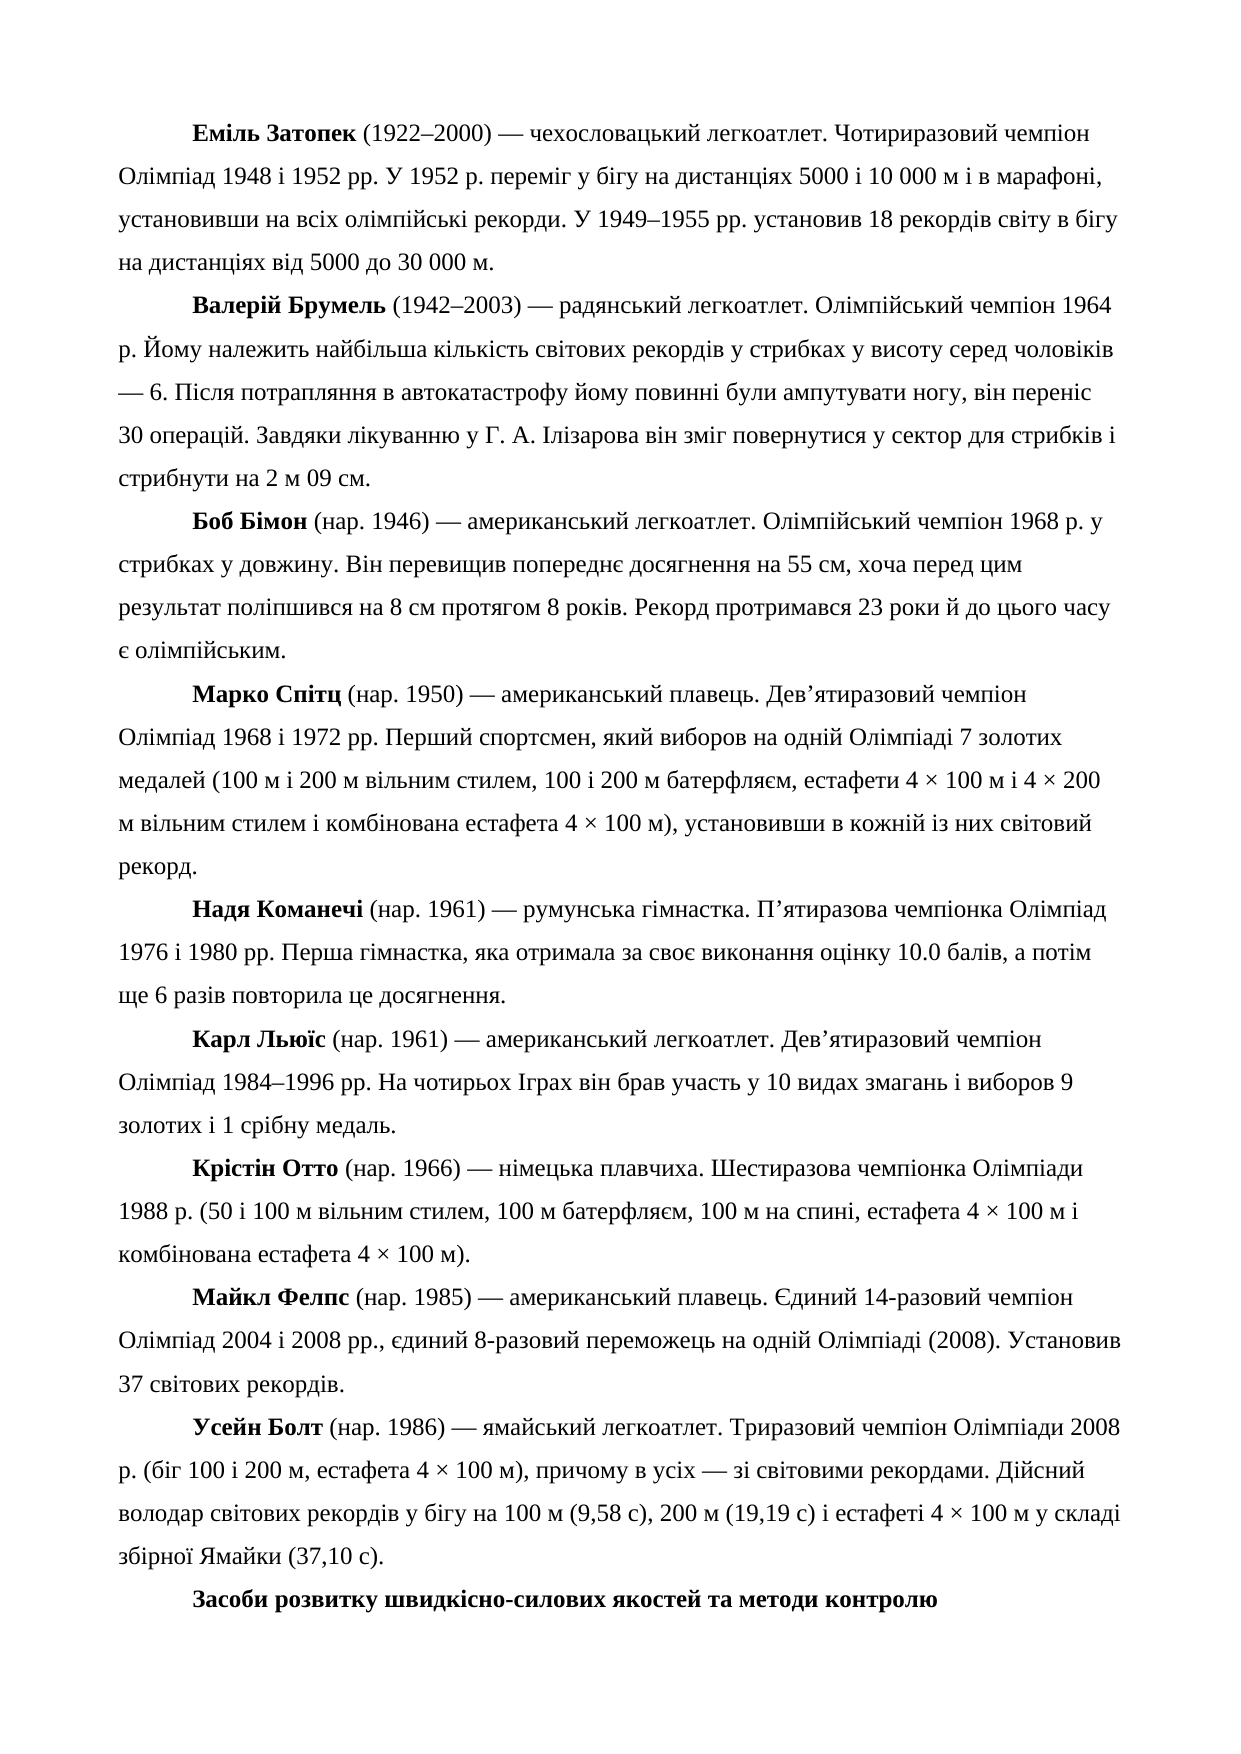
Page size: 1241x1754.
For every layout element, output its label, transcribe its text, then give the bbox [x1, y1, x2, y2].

text Еміль Затопек (1922–2000) — чехословацький легкоатлет. Чотириразовий чемпіон Олімпіад 1948 і 1952 рр. У 1952 р. переміг у бігу на дистанціях 5000 і 10 000 м і в марафоні, установивши на всіх олімпійські рекорди. У 1949–1955 рр. установив 18 рекордів світу в бігу на дистанціях від 5000 до 30 000 м. [118, 118, 1122, 276]
text Валерій Брумель (1942–2003) — радянський легкоатлет. Олімпійський чемпіон 1964 р. Йому належить найбільша кількість світових рекордів у стрибках у висоту серед чоловіків — 6. Після потрапляння в автокатастрофу йому повинні були ампутувати ногу, він переніс 30 операцій. Завдяки лікуванню у Г. А. Ілізарова він зміг повернутися у сектор для стрибків і стрибнути на 2 м 09 см. [118, 291, 1122, 492]
text Майкл Фелпс (нар. 1985) — американський плавець. Єдиний 14-разовий чемпіон Олімпіад 2004 і 2008 рр., єдиний 8-разовий переможець на одній Олімпіаді (2008). Установив 37 світових рекордів. [118, 1282, 1122, 1397]
text Карл Льюїс (нар. 1961) — американський легкоатлет. Дев’ятиразовий чемпіон Олімпіад 1984–1996 рр. На чотирьох Іграх він брав участь у 10 видах змагань і виборов 9 золотих і 1 срібну медаль. [118, 1024, 1122, 1139]
text Крістін Отто (нар. 1966) — німецька плавчиха. Шестиразова чемпіонка Олімпіади 1988 р. (50 і 100 м вільним стилем, 100 м батерфляєм, 100 м на спині, естафета 4 × 100 м і комбінована естафета 4 × 100 м). [118, 1153, 1122, 1268]
text Марко Спітц (нар. 1950) — американський плавець. Дев’ятиразовий чемпіон Олімпіад 1968 і 1972 рр. Перший спортсмен, який виборов на одній Олімпіаді 7 золотих медалей (100 м і 200 м вільним стилем, 100 і 200 м батерфляєм, естафети 4 × 100 м і 4 × 200 м вільним стилем і комбінована естафета 4 × 100 м), установивши в кожній із них світовий рекорд. [118, 679, 1122, 880]
text Боб Бімон (нар. 1946) — американський легкоатлет. Олімпійський чемпіон 1968 р. у стрибках у довжину. Він перевищив попереднє досягнення на 55 см, хоча перед цим результат поліпшився на 8 см протягом 8 років. Рекорд протримався 23 роки й до цього часу є олімпійським. [118, 506, 1122, 664]
text Надя Команечі (нар. 1961) — румунська гімнастка. П’ятиразова чемпіонка Олімпіад 1976 і 1980 рр. Перша гімнастка, яка отримала за своє виконання оцінку 10.0 балів, а потім ще 6 разів повторила це досягнення. [118, 894, 1122, 1009]
text Усейн Болт (нар. 1986) — ямайський легкоатлет. Триразовий чемпіон Олімпіади 2008 р. (біг 100 і 200 м, естафета 4 × 100 м), причому в усіх — зі світовими рекордами. Дійсний володар світових рекордів у бігу на 100 м (9,58 с), 200 м (19,19 с) і естафеті 4 × 100 м у складі збірної Ямайки (37,10 с). [118, 1412, 1122, 1570]
text Засоби розвитку швидкісно-силових якостей та методи контролю [118, 1584, 1122, 1613]
